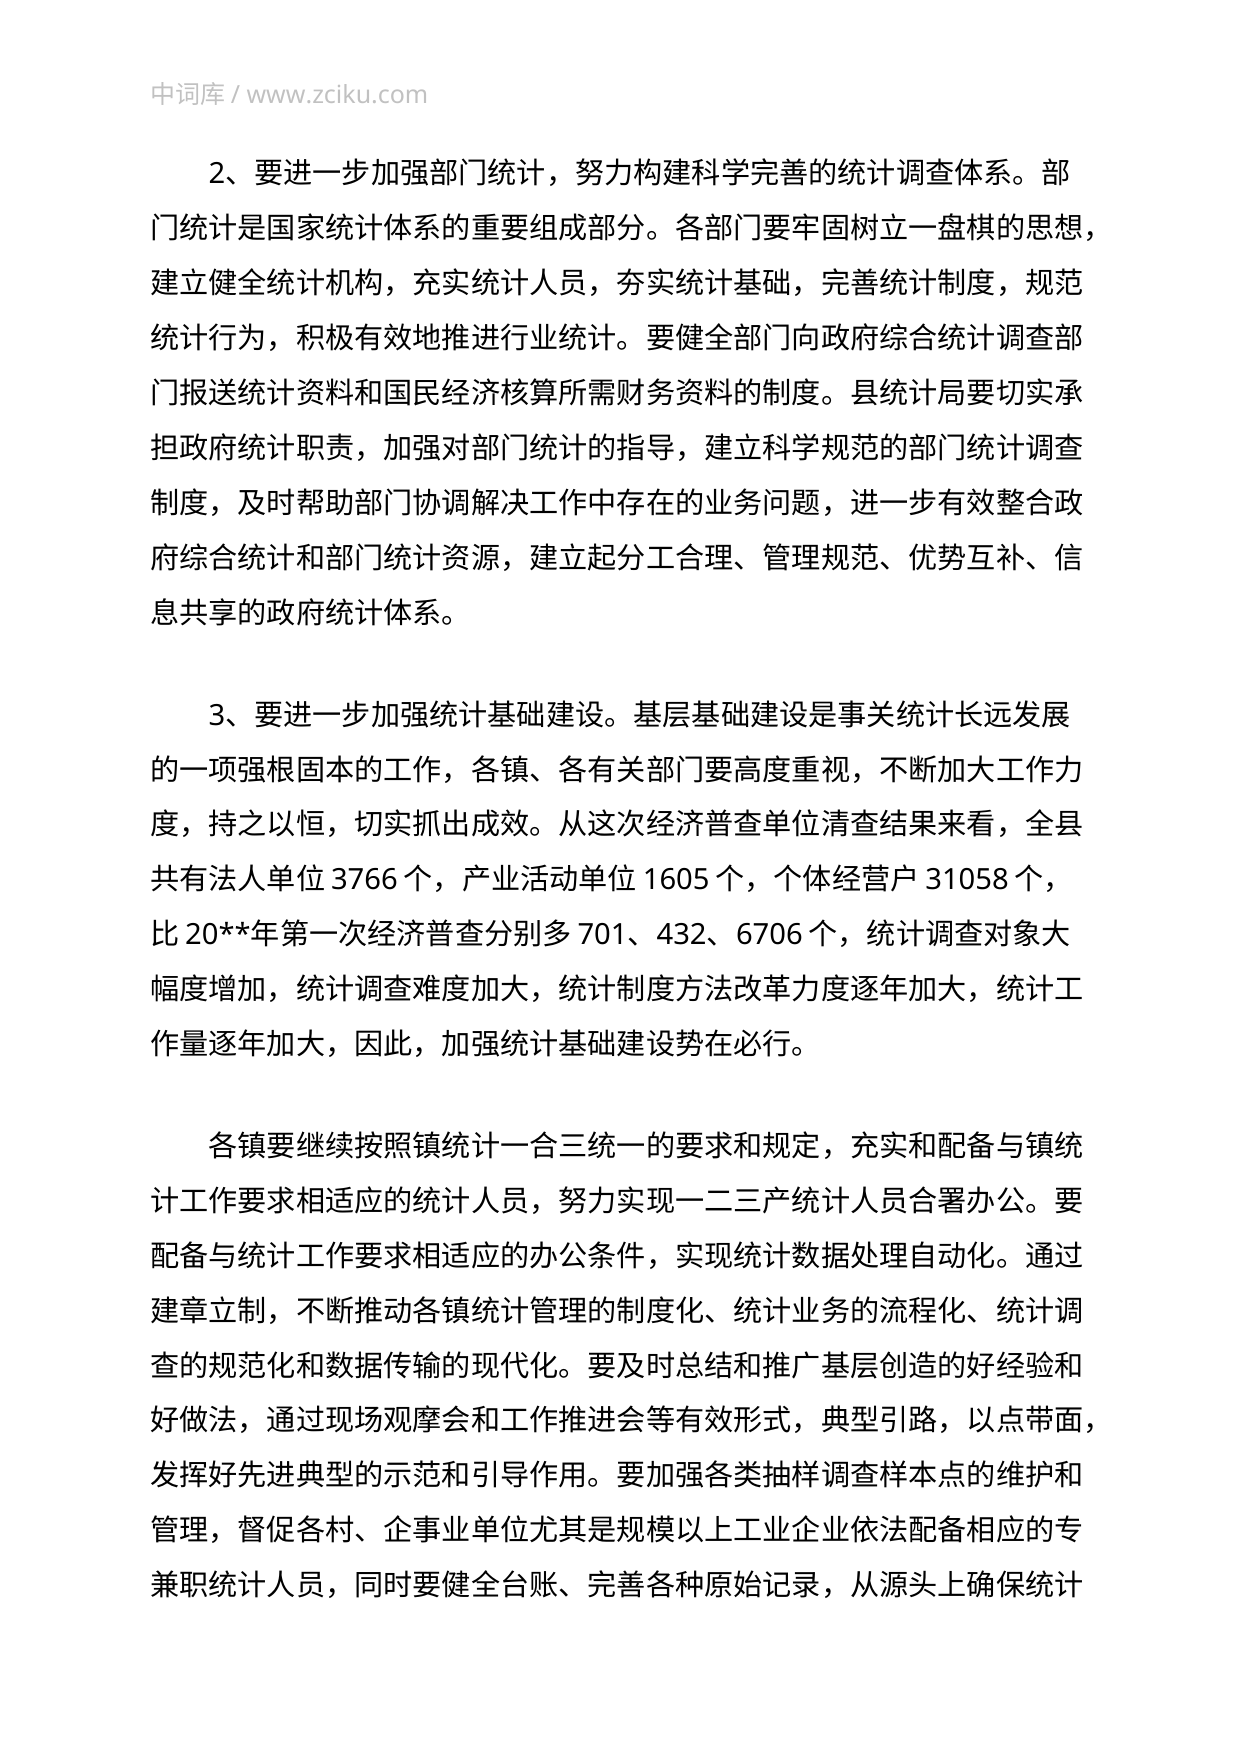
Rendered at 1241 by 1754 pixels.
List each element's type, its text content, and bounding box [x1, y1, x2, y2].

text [150, 1122, 1090, 1604]
text 3、要进一步加强统计基础建设。基层基础建设是事关统计长远发展的一项强根固本的工作，各镇、各有关部门要高度重视，不断加大工作力度，持之以恒，切实抓出成效。从这次经济普查单位清查结果来看，全县共有法人单位3766个，产业活动单位1605个，个体经营户31058个，比20**年第一次经济普查分别多701、432、6706个，统计调查对象大幅度增加，统计调查难度加大，统计制度方法改革力度逐年加大，统计工作量逐年加大，因此，加强统计基础建设势在必行。 [150, 691, 1090, 1063]
text 2、要进一步加强部门统计，努力构建科学完善的统计调查体系。部门统计是国家统计体系的重要组成部分。各部门要牢固树立一盘棋的思想，建立健全统计机构，充实统计人员，夯实统计基础，完善统计制度，规范统计行为，积极有效地推进行业统计。要健全部门向政府综合统计调查部门报送统计资料和国民经济核算所需财务资料的制度。县统计局要切实承担政府统计职责，加强对部门统计的指导，建立科学规范的部门统计调查制度，及时帮助部门协调解决工作中存在的业务问题，进一步有效整合政府综合统计和部门统计资源，建立起分工合理、管理规范、优势互补、信息共享的政府统计体系。 [150, 150, 1090, 632]
